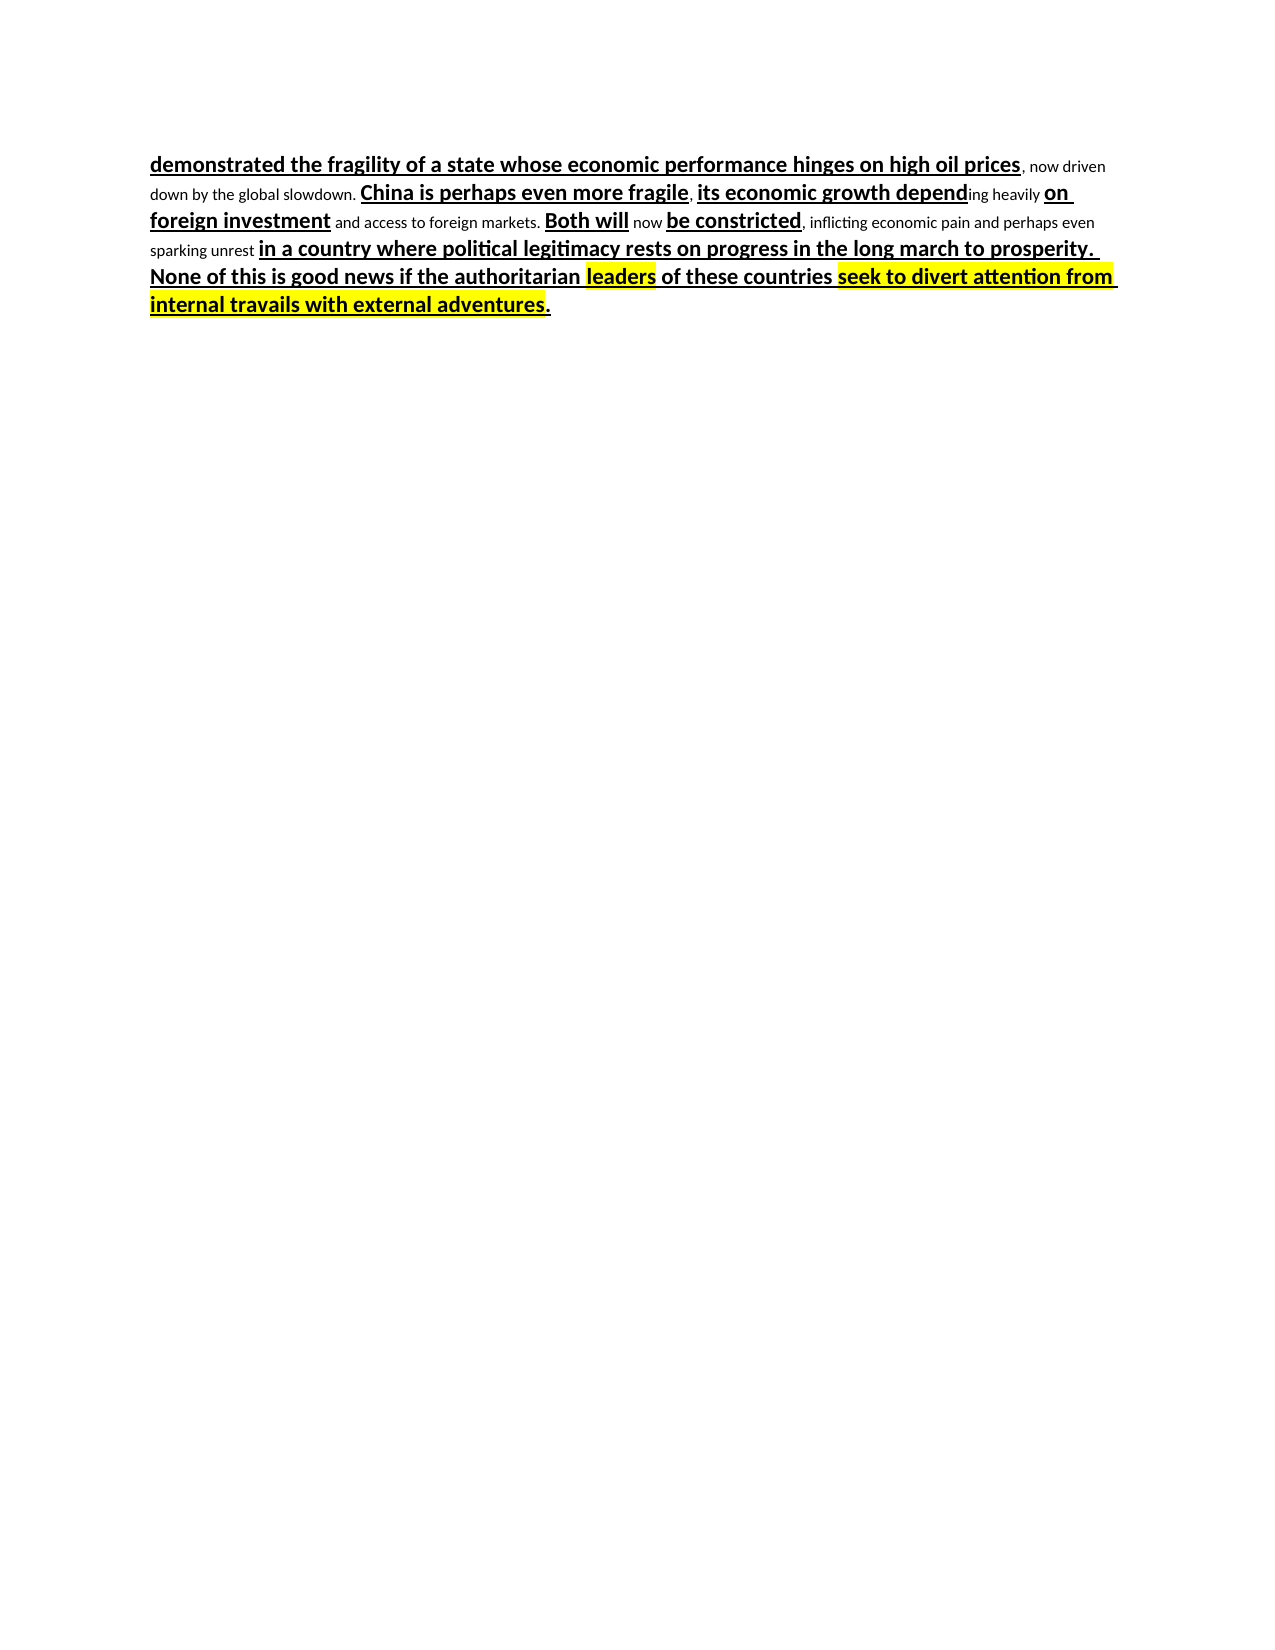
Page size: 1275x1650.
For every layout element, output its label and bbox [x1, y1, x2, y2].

text [150, 150, 1125, 318]
